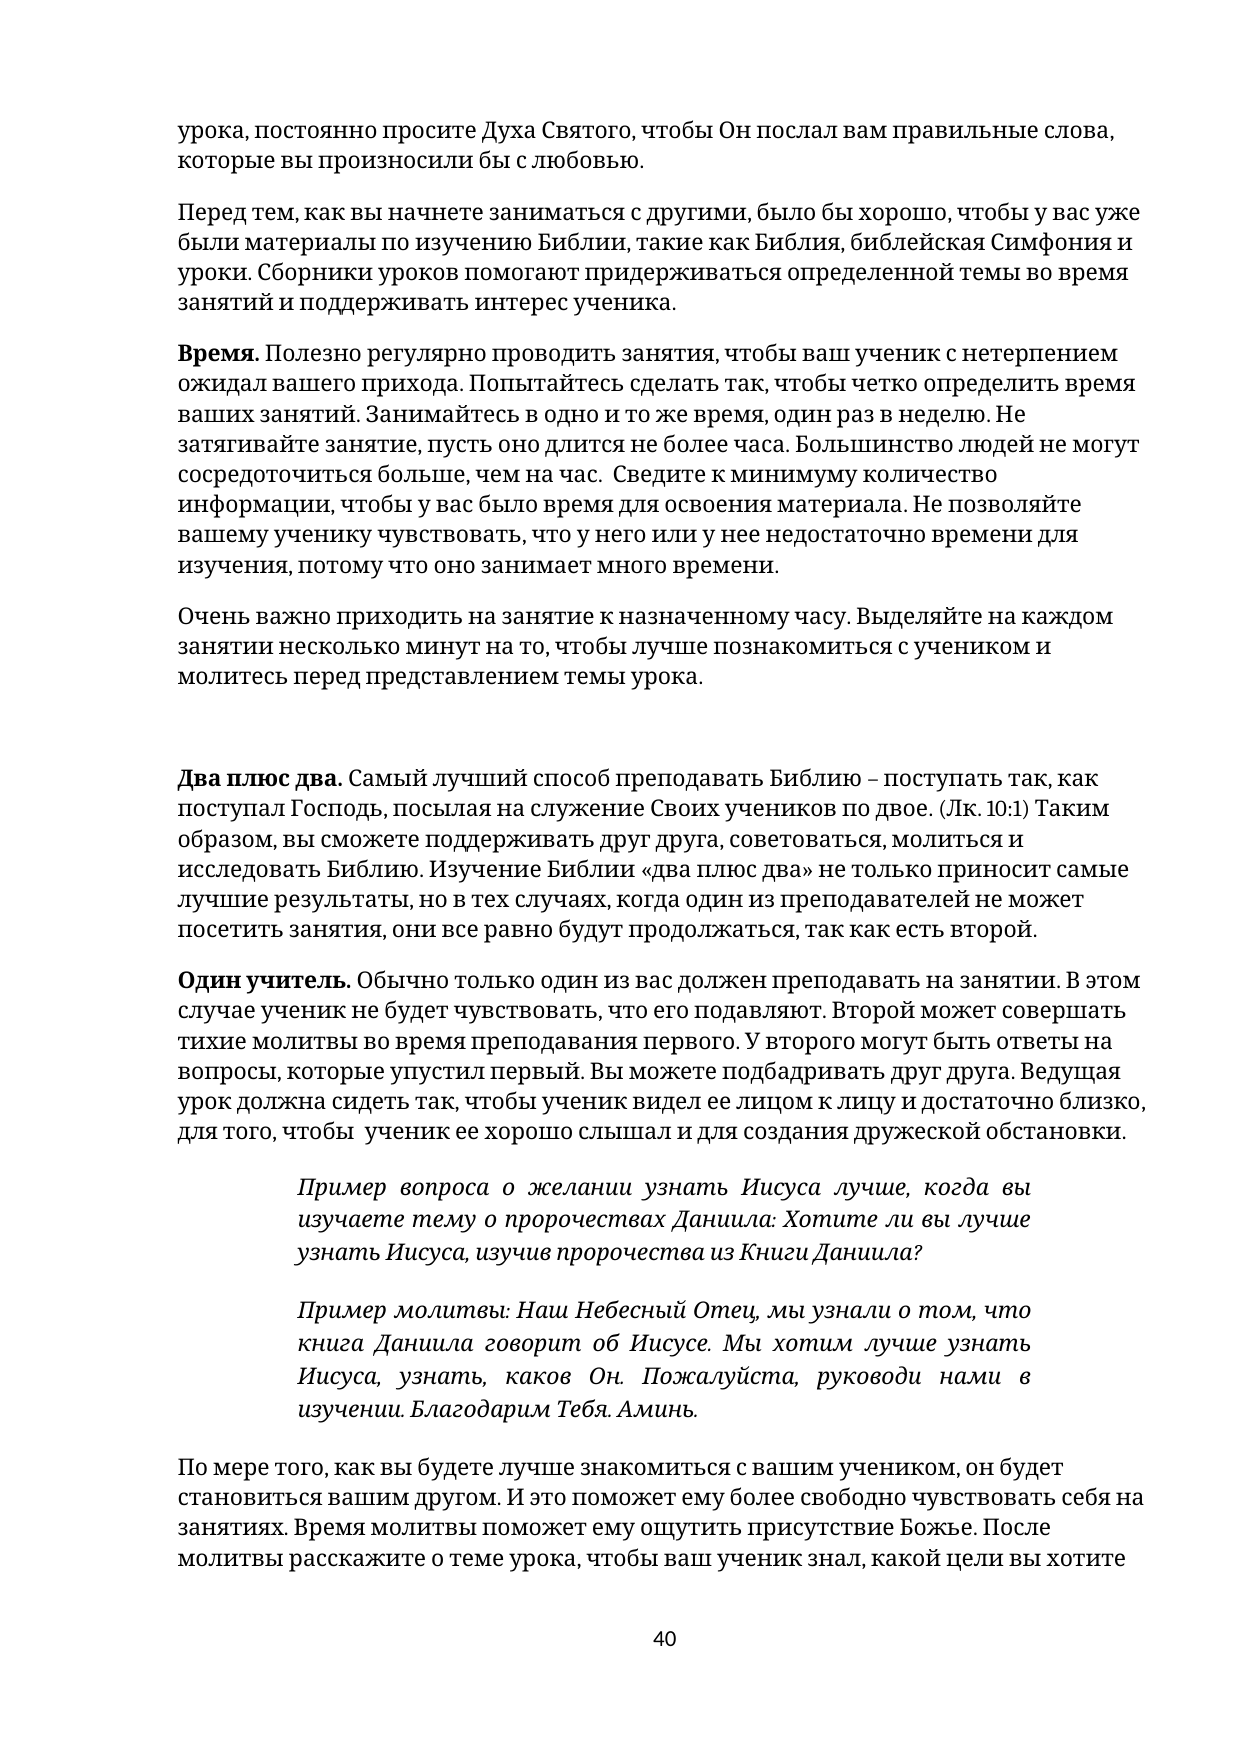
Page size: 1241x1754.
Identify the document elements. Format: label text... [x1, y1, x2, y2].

text Пример молитвы: Наш Небесный Отец, мы узнали о том, что книга Даниила говорит об Иисусе. Мы хотим лучше узнать Иисуса, узнать, каков Он. Пожалуйста, руководи нами в изучении. Благодарим Тебя. Аминь. [297, 1298, 1032, 1423]
text Пример вопроса о желании узнать Иисуса лучше, когда вы изучаете тему о пророчествах Даниила: Хотите ли вы лучше узнать Иисуса, изучив пророчества из Книги Даниила? [297, 1174, 1032, 1267]
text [177, 1455, 1152, 1572]
text Два плюс два. Самый лучший способ преподавать Библию – поступать так, как поступал Господь, посылая на служение Своих учеников по двое. (Лк. 10:1) Таким образом, вы сможете поддерживать друг друга, советоваться, молиться и исследовать Библию. Изучение Библии «два плюс два» не только приносит самые лучшие результаты, но в тех случаях, когда один из преподавателей не может посетить занятия, они все равно будут продолжаться, так как есть второй. [177, 766, 1152, 943]
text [177, 118, 1152, 175]
text Время. Полезно регулярно проводить занятия, чтобы ваш ученик с нетерпением ожидал вашего прихода. Попытайтесь сделать так, чтобы четко определить время ваших занятий. Занимайтесь в одно и то же время, один раз в неделю. Не затягивайте занятие, пусть оно длится не более часа. Большинство людей не могут сосредоточиться больше, чем на час. Сведите к минимуму количество информации, чтобы у вас было время для освоения материала. Не позволяйте вашему ученику чувствовать, что у него или у нее недостаточно времени для изучения, потому что оно занимает много времени. [177, 341, 1152, 579]
text Перед тем, как вы начнете заниматься с другими, было бы хорошо, чтобы у вас уже были материалы по изучению Библии, такие как Библия, библейская Симфония и уроки. Сборники уроков помогают придерживаться определенной темы во время занятий и поддерживать интерес ученика. [177, 199, 1152, 316]
text Один учитель. Обычно только один из вас должен преподавать на занятии. В этом случае ученик не будет чувствовать, что его подавляют. Второй может совершать тихие молитвы во время преподавания первого. У второго могут быть ответы на вопросы, которые упустил первый. Вы можете подбадривать друг друга. Ведущая урок должна сидеть так, чтобы ученик видел ее лицом к лицу и достаточно близко, для того, чтобы ученик ее хорошо слышал и для создания дружеской обстановки. [177, 968, 1152, 1146]
text Очень важно приходить на занятие к назначенному часу. Выделяйте на каждом занятии несколько минут на то, чтобы лучше познакомиться с учеником и молитесь перед представлением темы урока. [177, 603, 1152, 690]
